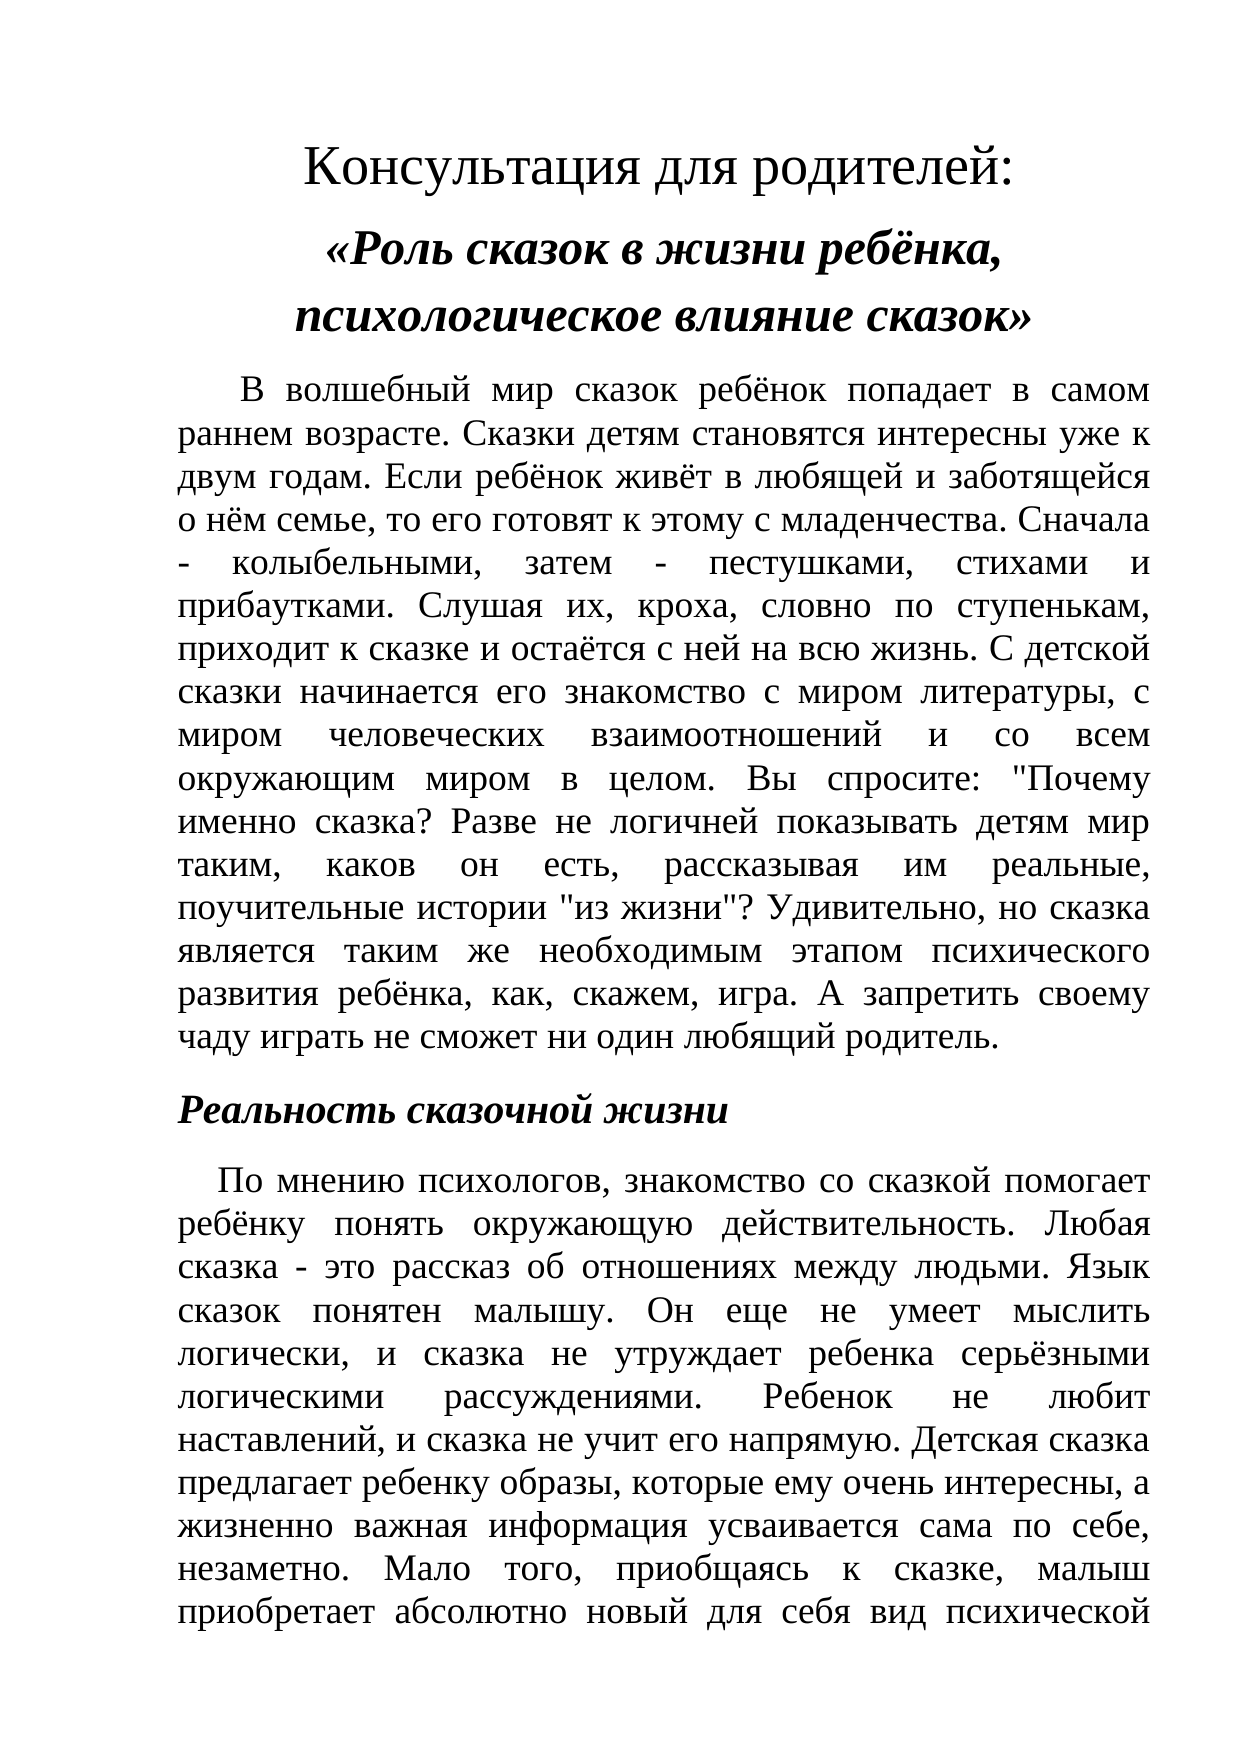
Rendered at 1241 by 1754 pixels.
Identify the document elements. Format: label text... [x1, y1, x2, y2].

text Консультация для родителей: [177, 130, 1152, 197]
text «Роль сказок в жизни ребёнка, психологическое влияние сказок» [177, 208, 1152, 342]
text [177, 1158, 1152, 1632]
text Реальность сказочной жизни [177, 1082, 1152, 1133]
text В волшебный мир сказок ребёнок попадает в самом раннем возрасте. Сказки детям становятся интересны уже к двум годам. Если ребёнок живёт в любящей и заботящейся о нём семье, то его готовят к этому с младенчества. Сначала - колыбельными, затем - пестушками, стихами и прибаутками. Слушая их, кроха, словно по ступенькам, приходит к сказке и остаётся с ней на всю жизнь. С детской сказки начинается его знакомство с миром литературы, с миром человеческих взаимоотношений и со всем окружающим миром в целом. Вы спросите: "Почему именно сказка? Разве не логичней показывать детям мир таким, каков он есть, рассказывая им реальные, поучительные истории "из жизни"? Удивительно, но сказка является таким же необходимым этапом психического развития ребёнка, как, скажем, игра. А запретить своему чаду играть не сможет ни один любящий родитель. [177, 367, 1152, 1057]
